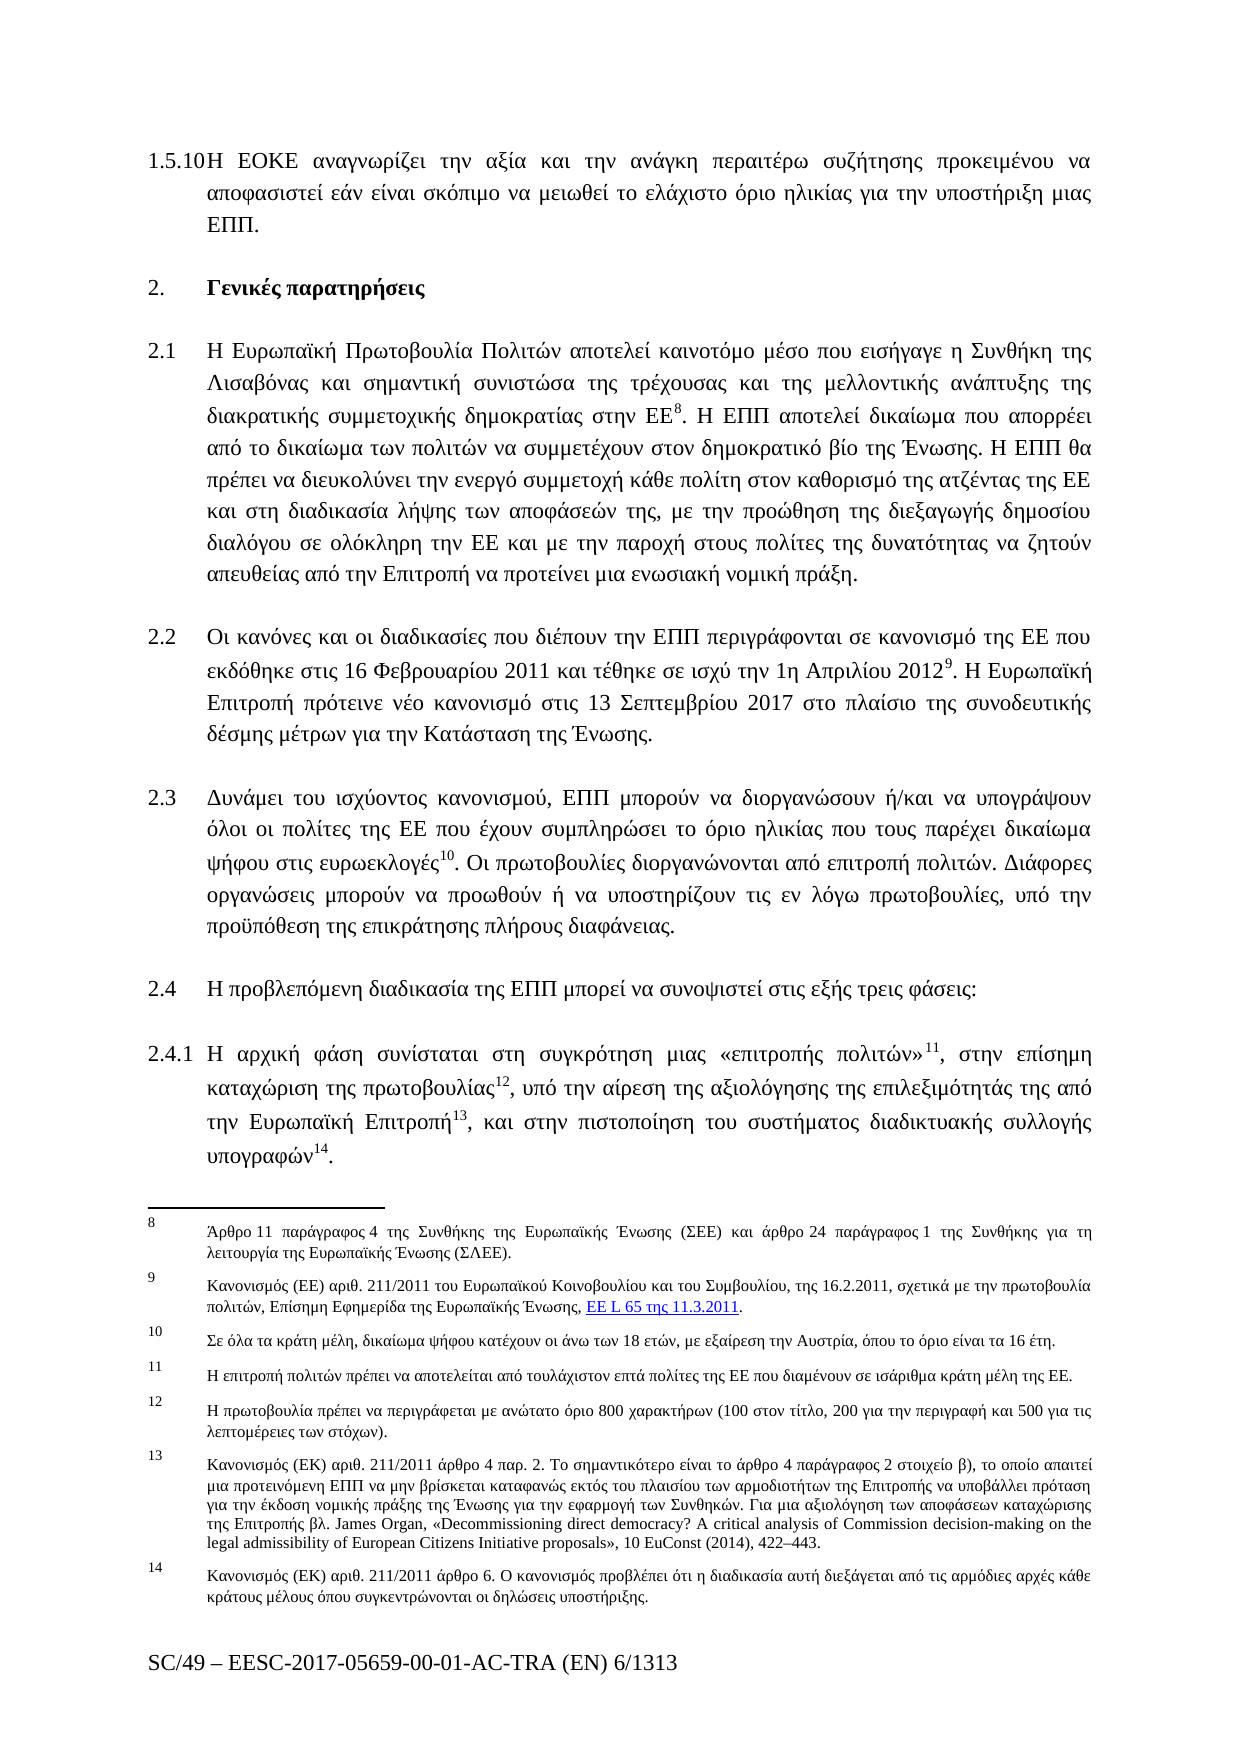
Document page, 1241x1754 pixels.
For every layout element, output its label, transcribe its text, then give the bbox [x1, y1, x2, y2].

subtitle Οι κανόνες και οι διαδικασίες που διέπουν την ΕΠΠ περιγράφονται σε κανονισμό της ΕΕ που εκδόθηκε στις 16 Φεβρουαρίου 2011 και τέθηκε σε ισχύ την 1η Απριλίου 2012. Η Ευρωπαϊκή Επιτροπή πρότεινε νέο κανονισμό στις 13 Σεπτεμβρίου 2017 στο πλαίσιο της συνοδευτικής δέσμης μέτρων για την Κατάσταση της Ένωσης. [148, 623, 1093, 747]
subtitle Η Ευρωπαϊκή Πρωτοβουλία Πολιτών αποτελεί καινοτόμο μέσο που εισήγαγε η Συνθήκη της Λισαβόνας και σημαντική συνιστώσα της τρέχουσας και της μελλοντικής ανάπτυξης της διακρατικής συμμετοχικής δημοκρατίας στην ΕΕ. Η ΕΠΠ αποτελεί δικαίωμα που απορρέει από το δικαίωμα των πολιτών να συμμετέχουν στον δημοκρατικό βίο της Ένωσης. Η ΕΠΠ θα πρέπει να διευκολύνει την ενεργό συμμετοχή κάθε πολίτη στον καθορισμό της ατζέντας της ΕΕ και στη διαδικασία λήψης των αποφάσεών της, με την προώθηση της διεξαγωγής δημοσίου διαλόγου σε ολόκληρη την ΕΕ και με την παροχή στους πολίτες της δυνατότητας να ζητούν απευθείας από την Επιτροπή να προτείνει μια ενωσιακή νομική πράξη. [148, 337, 1093, 587]
subtitle Η αρχική φάση συνίσταται στη συγκρότηση μιας «επιτροπής πολιτών», στην επίσημη καταχώριση της πρωτοβουλίας, υπό την αίρεση της αξιολόγησης της επιλεξιμότητάς της από την Ευρωπαϊκή Επιτροπή, και στην πιστοποίηση του συστήματος διαδικτυακής συλλογής υπογραφών. [148, 1038, 1093, 1169]
subtitle Γενικές παρατηρήσεις [148, 274, 1093, 300]
subtitle Η προβλεπόμενη διαδικασία της ΕΠΠ μπορεί να συνοψιστεί στις εξής τρεις φάσεις: [148, 975, 1093, 1002]
subtitle Δυνάμει του ισχύοντος κανονισμού, ΕΠΠ μπορούν να διοργανώσουν ή/και να υπογράψουν όλοι οι πολίτες της ΕΕ που έχουν συμπληρώσει το όριο ηλικίας που τους παρέχει δικαίωμα ψήφου στις ευρωεκλογές. Οι πρωτοβουλίες διοργανώνονται από επιτροπή πολιτών. Διάφορες οργανώσεις μπορούν να προωθούν ή να υποστηρίζουν τις εν λόγω πρωτοβουλίες, υπό την προϋπόθεση της επικράτησης πλήρους διαφάνειας. [148, 784, 1093, 939]
subtitle Η ΕΟΚΕ αναγνωρίζει την αξία και την ανάγκη περαιτέρω συζήτησης προκειμένου να αποφασιστεί εάν είναι σκόπιμο να μειωθεί το ελάχιστο όριο ηλικίας για την υποστήριξη μιας ΕΠΠ. [148, 148, 1093, 237]
